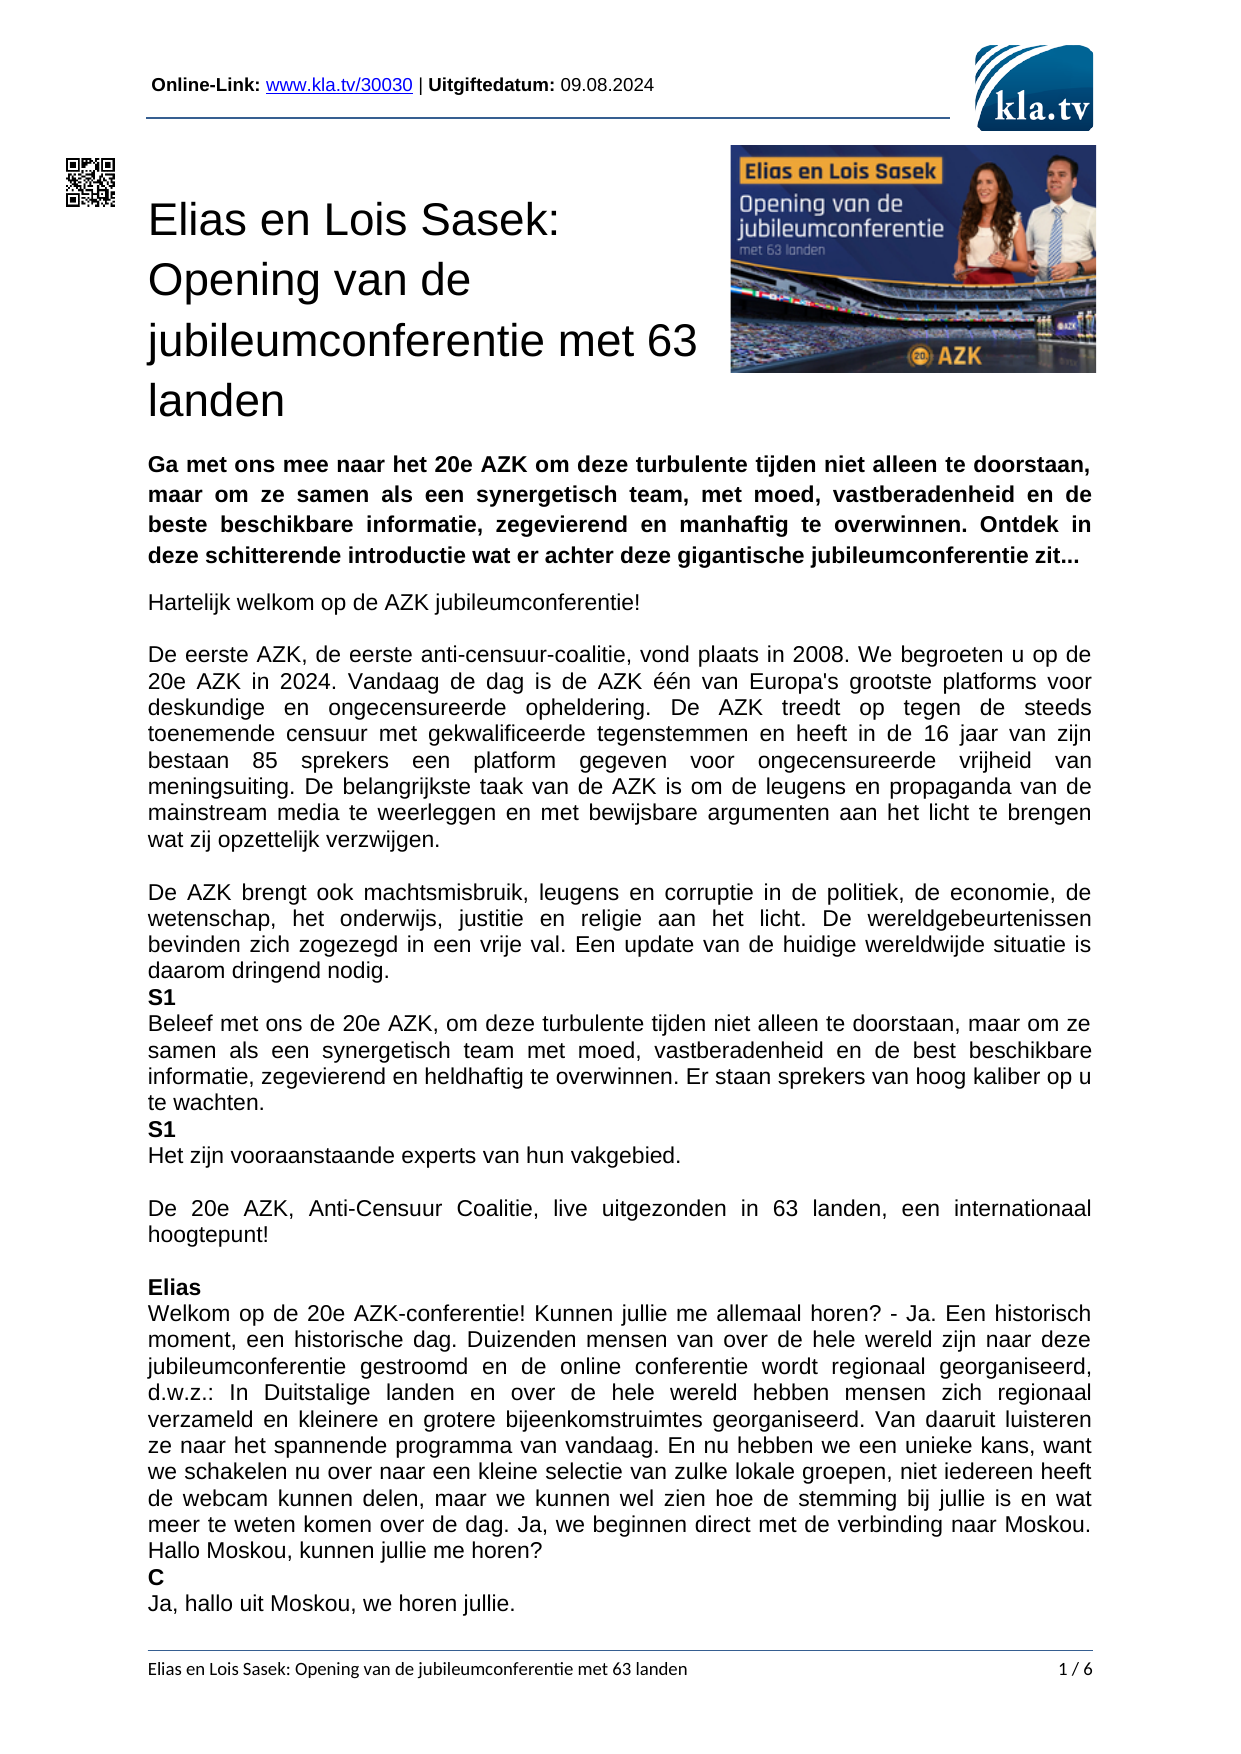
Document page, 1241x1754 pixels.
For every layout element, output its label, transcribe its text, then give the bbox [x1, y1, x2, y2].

text Hartelijk welkom op de AZK jubileumconferentie! [148, 588, 1093, 615]
text Welkom op de 20e AZK-conferentie! Kunnen jullie me allemaal horen? - Ja. Een historisch moment, een historische dag. Duizenden mensen van over de hele wereld zijn naar deze jubileumconferentie gestroomd en de online conferentie wordt regionaal georganiseerd, d.w.z.: In Duitstalige landen en over de hele wereld hebben mensen zich regionaal verzameld en kleinere en grotere bijeenkomstruimtes georganiseerd. Van daaruit luisteren ze naar het spannende programma van vandaag. En nu hebben we een unieke kans, want we schakelen nu over naar een kleine selectie van zulke lokale groepen, niet iedereen heeft de webcam kunnen delen, maar we kunnen wel zien hoe de stemming bij jullie is en wat meer te weten komen over de dag. Ja, we beginnen direct met de verbinding naar Moskou. Hallo Moskou, kunnen jullie me horen? [148, 1300, 1093, 1564]
text Het zijn vooraanstaande experts van hun vakgebied. [148, 1142, 1093, 1168]
picture [58, 150, 118, 210]
text C [148, 1564, 1093, 1590]
text Ga met ons mee naar het 20e AZK om deze turbulente tijden niet alleen te doorstaan, maar om ze samen als een synergetisch team, met moed, vastberadenheid en de beste beschikbare informatie, zegevierend en manhaftig te overwinnen. Ontdek in deze schitterende introductie wat er achter deze gigantische jubileumconferentie zit... [148, 451, 1093, 568]
text Ja, hallo uit Moskou, we horen jullie. [148, 1590, 1093, 1616]
text De eerste AZK, de eerste anti-censuur-coalitie, vond plaats in 2008. We begroeten u op de 20e AZK in 2024. Vandaag de dag is de AZK één van Europa's grootste platforms voor deskundige en ongecensureerde opheldering. De AZK treedt op tegen de steeds toenemende censuur met gekwalificeerde tegenstemmen en heeft in de 16 jaar van zijn bestaan 85 sprekers een platform gegeven voor ongecensureerde vrijheid van meningsuiting. De belangrijkste taak van de AZK is om de leugens en propaganda van de mainstream media te weerleggen en met bewijsbare argumenten aan het licht te brengen wat zij opzettelijk verzwijgen. [148, 641, 1093, 852]
text Elias en Lois Sasek: Opening van de jubileumconferentie met 63 landen [148, 192, 1093, 427]
text De 20e AZK, Anti-Censuur Coalitie, live uitgezonden in 63 landen, een internationaal hoogtepunt! [148, 1195, 1093, 1247]
text Elias [148, 1274, 1093, 1300]
text Beleef met ons de 20e AZK, om deze turbulente tijden niet alleen te doorstaan, maar om ze samen als een synergetisch team met moed, vastberadenheid en de best beschikbare informatie, zegevierend en heldhaftig te overwinnen. Er staan sprekers van hoog kaliber op u te wachten. [148, 1010, 1093, 1116]
text S1 [148, 984, 1093, 1010]
text S1 [148, 1116, 1093, 1142]
text De AZK brengt ook machtsmisbruik, leugens en corruptie in de politiek, de economie, de wetenschap, het onderwijs, justitie en religie aan het licht. De wereldgebeurtenissen bevinden zich zogezegd in een vrije val. Een update van de huidige wereldwijde situatie is daarom dringend nodig. [148, 878, 1093, 984]
